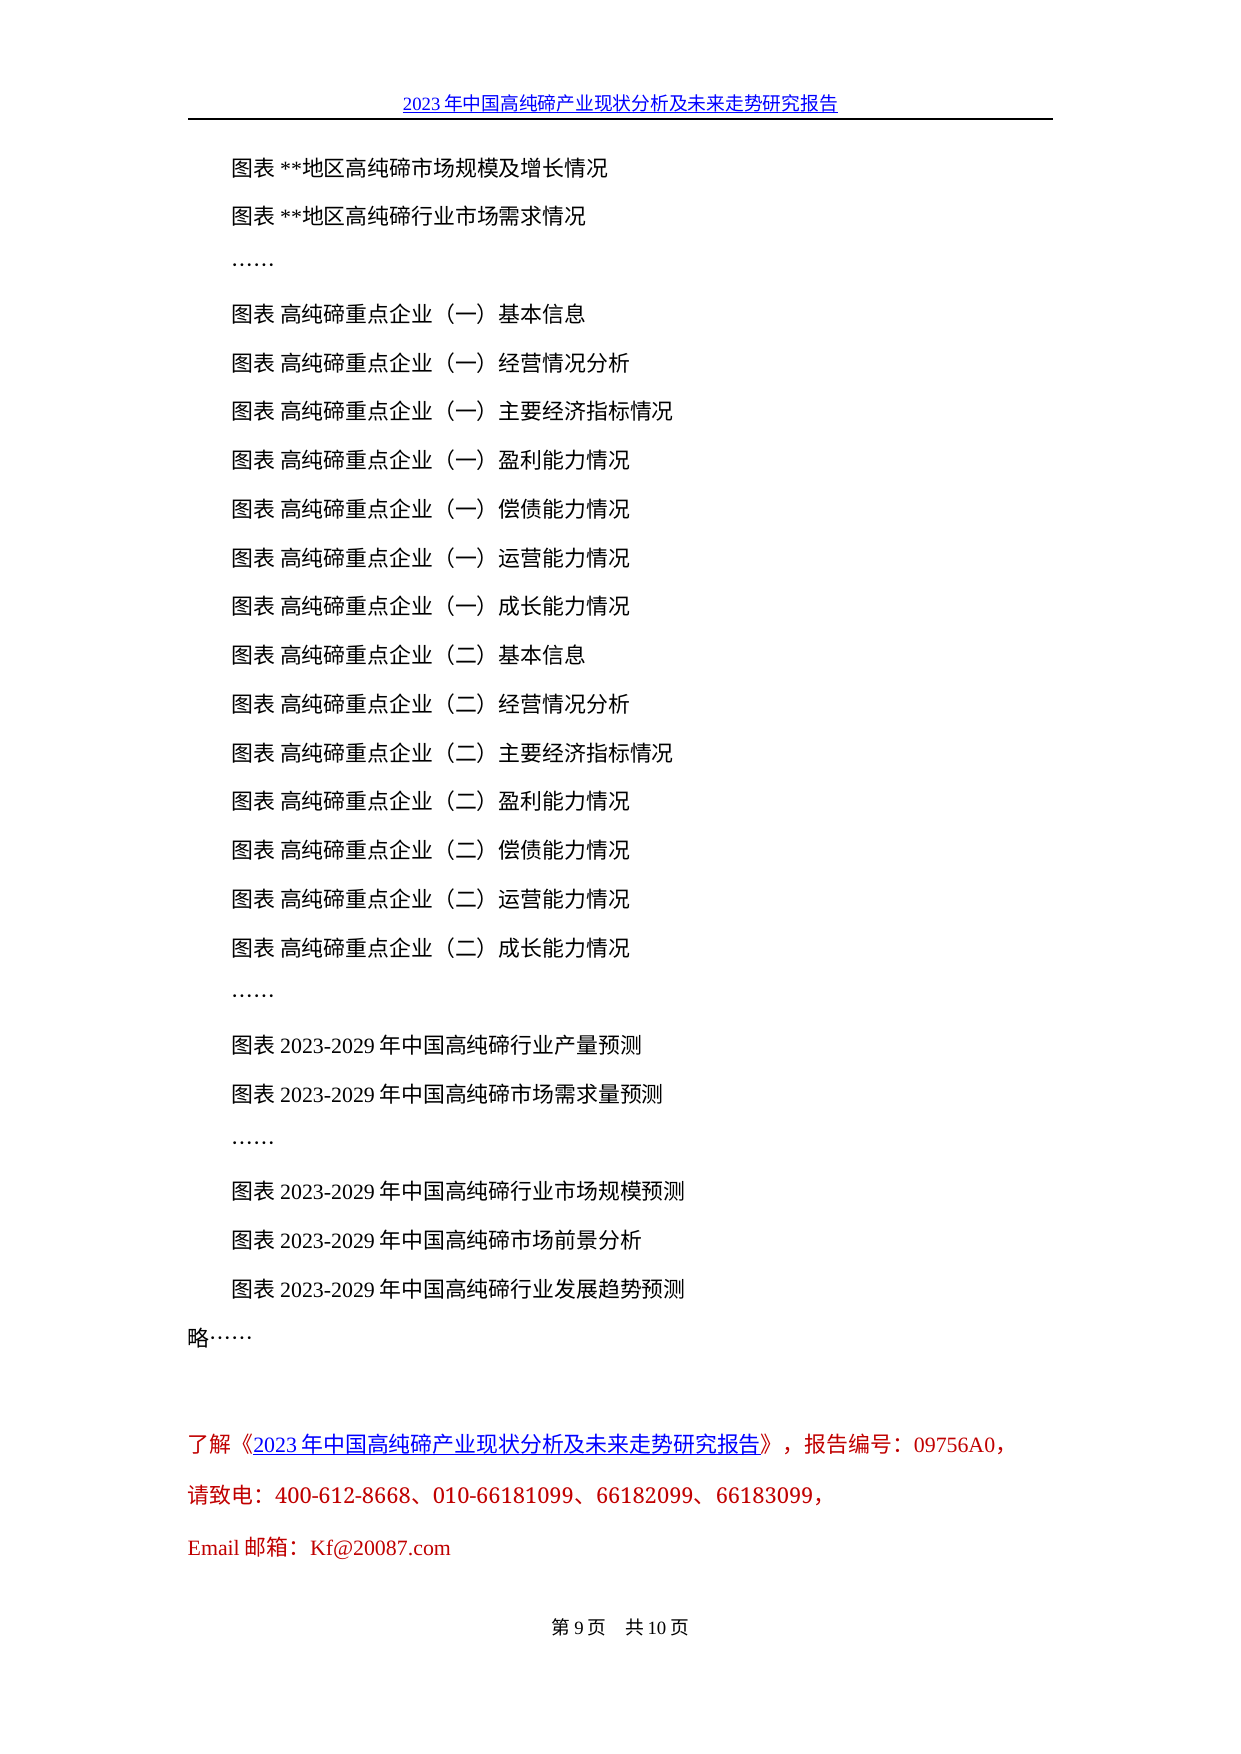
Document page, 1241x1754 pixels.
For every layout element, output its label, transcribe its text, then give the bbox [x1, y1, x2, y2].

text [187, 150, 1053, 1353]
text Email邮箱：Kf@20087.com [187, 1530, 1053, 1562]
text 了解《2023年中国高纯碲产业现状分析及未来走势研究报告》，报告编号：09756A0， [187, 1427, 1053, 1459]
text 请致电：400-612-8668、010-66181099、66182099、66183099， [187, 1478, 1053, 1511]
